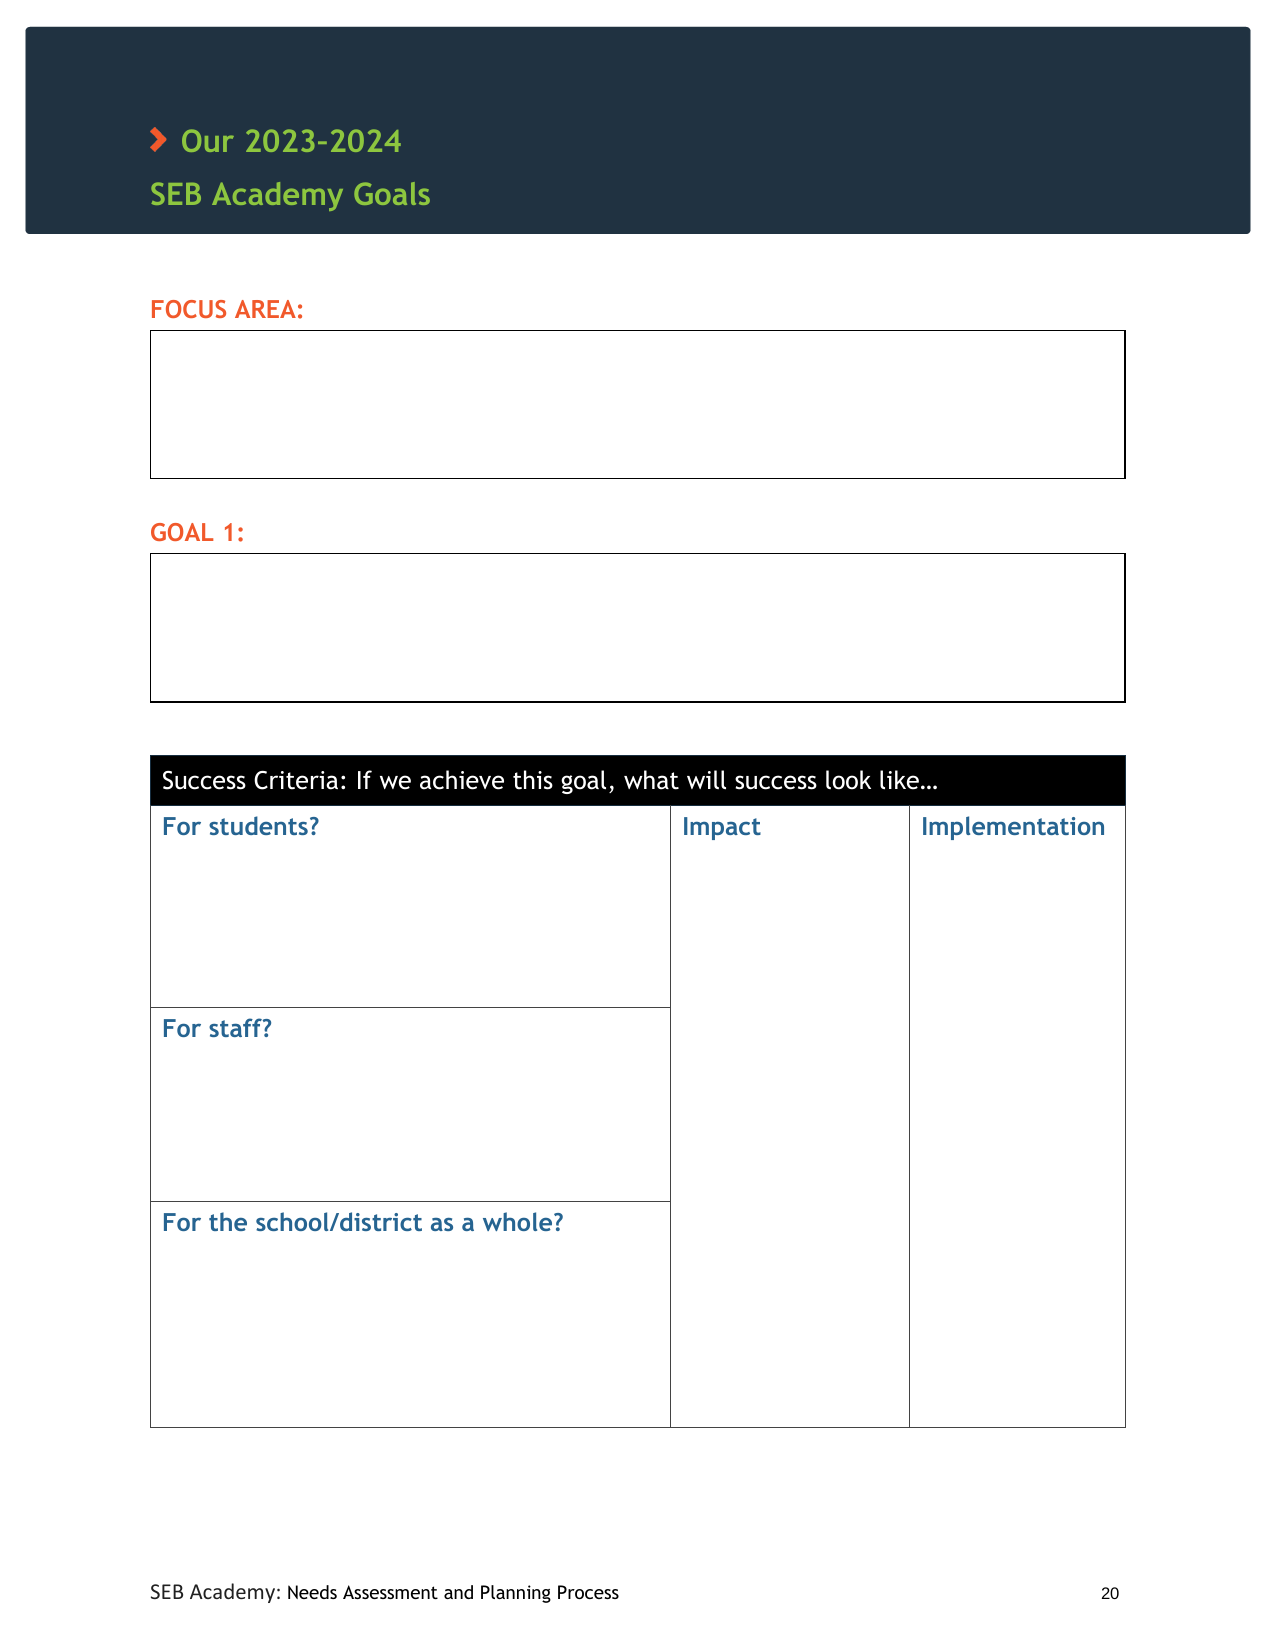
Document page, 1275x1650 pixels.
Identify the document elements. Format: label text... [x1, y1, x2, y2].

table_cell For staff? [151, 1008, 670, 1201]
subtitle Our 2023–2024 SEB Academy Goals [150, 123, 1125, 212]
table_cell For the school/district as a whole? [151, 1202, 670, 1427]
table_header Success Criteria: If we achieve this goal, what will success look like… [151, 756, 1125, 805]
table_header [151, 331, 1124, 478]
table_cell Impact [671, 806, 909, 1427]
table_header [151, 554, 1124, 701]
subtitle GOAL 1: [150, 518, 1125, 547]
subtitle FOCUS AREA: [150, 266, 1125, 324]
picture [0, 1, 1275, 264]
table_cell For students? [151, 806, 670, 1007]
table_cell Implementation [910, 806, 1125, 1427]
